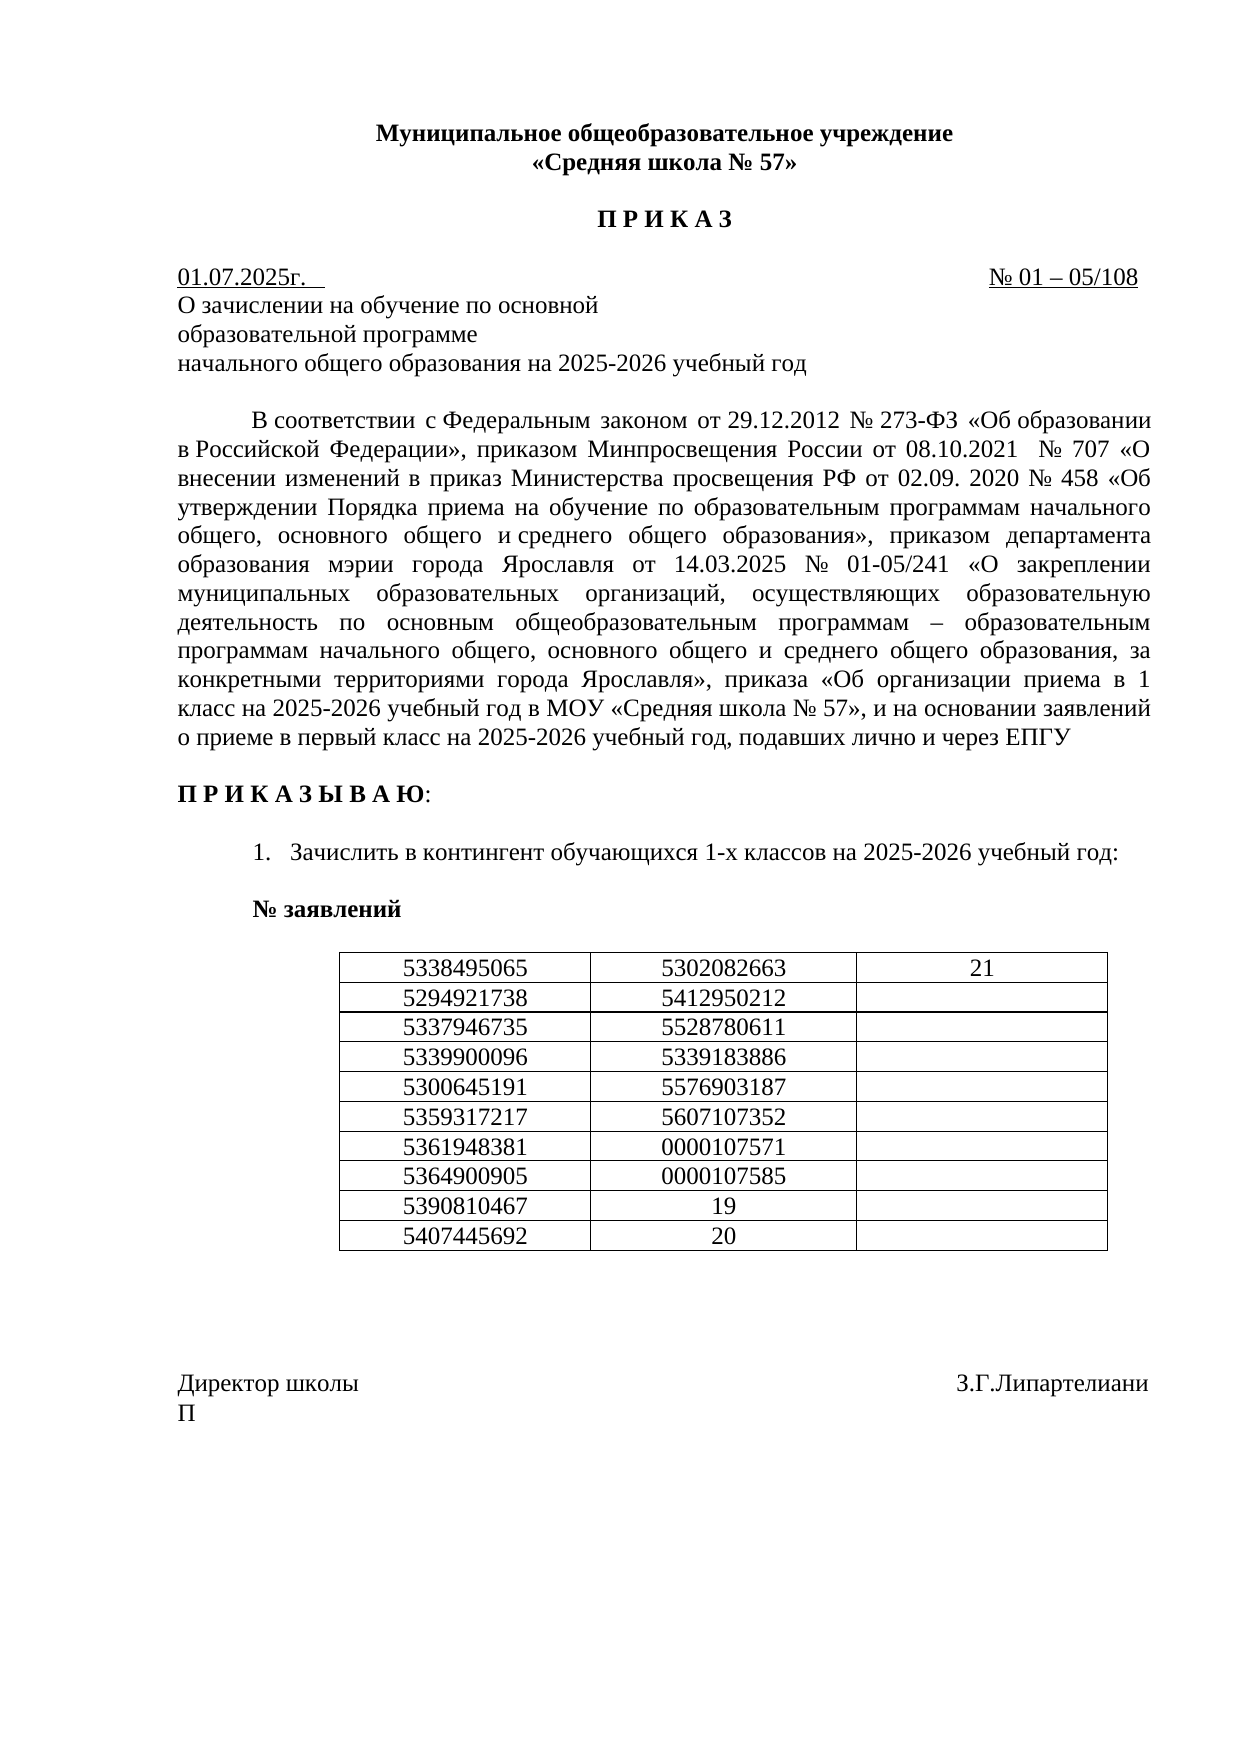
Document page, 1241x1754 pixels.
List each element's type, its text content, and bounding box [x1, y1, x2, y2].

text № заявлений [252, 894, 1152, 923]
text В соответствии с Федеральным законом от 29.12.2012 № 273-ФЗ «Об образовании в Российской Федерации», приказом Минпросвещения России от 08.10.2021 № 707 «О внесении изменений в приказ Министерства просвещения РФ от 02.09. 2020 № 458 «Об утверждении Порядка приема на обучение по образовательным программам начального общего, основного общего и среднего общего образования», приказом департамента образования мэрии города Ярославля от 14.03.2025 № 01-05/241 «О закреплении муниципальных образовательных организаций, осуществляющих образовательную деятельность по основным общеобразовательным программам – образовательным программам начального общего, основного общего и среднего общего образования, за конкретными территориями города Ярославля», приказа «Об организации приема в 1 класс на 2025-2026 учебный год в МОУ «Средняя школа № 57», и на основании заявлений о приеме в первый класс на 2025-2026 учебный год, подавших лично и через ЕПГУ [177, 406, 1152, 751]
table_cell [857, 983, 1107, 1011]
list Зачислить в контингент обучающихся 1-х классов на 2025-2026 учебный год: [252, 837, 1152, 866]
table_header 5338495065 [340, 953, 590, 982]
text П Р И К А З Ы В А Ю: [177, 779, 1152, 808]
table_cell [857, 1013, 1107, 1041]
text «Средняя школа № 57» [177, 147, 1152, 176]
table_cell 20 [591, 1221, 856, 1250]
table_cell 5364900905 [340, 1161, 590, 1190]
table_header Директор школы [176, 1367, 649, 1398]
table_cell 0000107571 [591, 1132, 856, 1160]
table_cell [857, 1072, 1107, 1101]
text П Р И К А З [177, 204, 1152, 233]
table_cell [857, 1191, 1107, 1220]
table_cell 5576903187 [591, 1072, 856, 1101]
table_cell 5361948381 [340, 1132, 590, 1160]
table_header З.Г.Липартелиани [649, 1367, 1150, 1398]
text О зачислении на обучение по основной [177, 291, 1152, 319]
table_cell [857, 1042, 1107, 1071]
text 01.07.2025г. № 01 – 05/108 [177, 262, 1152, 291]
table_cell 5339183886 [591, 1042, 856, 1071]
table_cell 5294921738 [340, 983, 590, 1011]
table_cell [857, 1132, 1107, 1160]
text образовательной программе [177, 319, 1152, 348]
table_cell [857, 1221, 1107, 1250]
table_cell 5407445692 [340, 1221, 590, 1250]
table_cell 5528780611 [591, 1013, 856, 1041]
table_cell 5390810467 [340, 1191, 590, 1220]
table_cell 5300645191 [340, 1072, 590, 1101]
text Муниципальное общеобразовательное учреждение [177, 118, 1152, 147]
table_cell [857, 1102, 1107, 1131]
table_cell [857, 1161, 1107, 1190]
table_header 5302082663 [591, 953, 856, 982]
table_cell 5412950212 [591, 983, 856, 1011]
table_cell 5339900096 [340, 1042, 590, 1071]
text начального общего образования на 2025-2026 учебный год [177, 348, 1152, 377]
text П [177, 1398, 1152, 1427]
table_cell 5337946735 [340, 1013, 590, 1041]
table_cell 0000107585 [591, 1161, 856, 1190]
table_cell 5359317217 [340, 1102, 590, 1131]
table_cell 5607107352 [591, 1102, 856, 1131]
table_header 21 [857, 953, 1107, 982]
table_cell 19 [591, 1191, 856, 1220]
